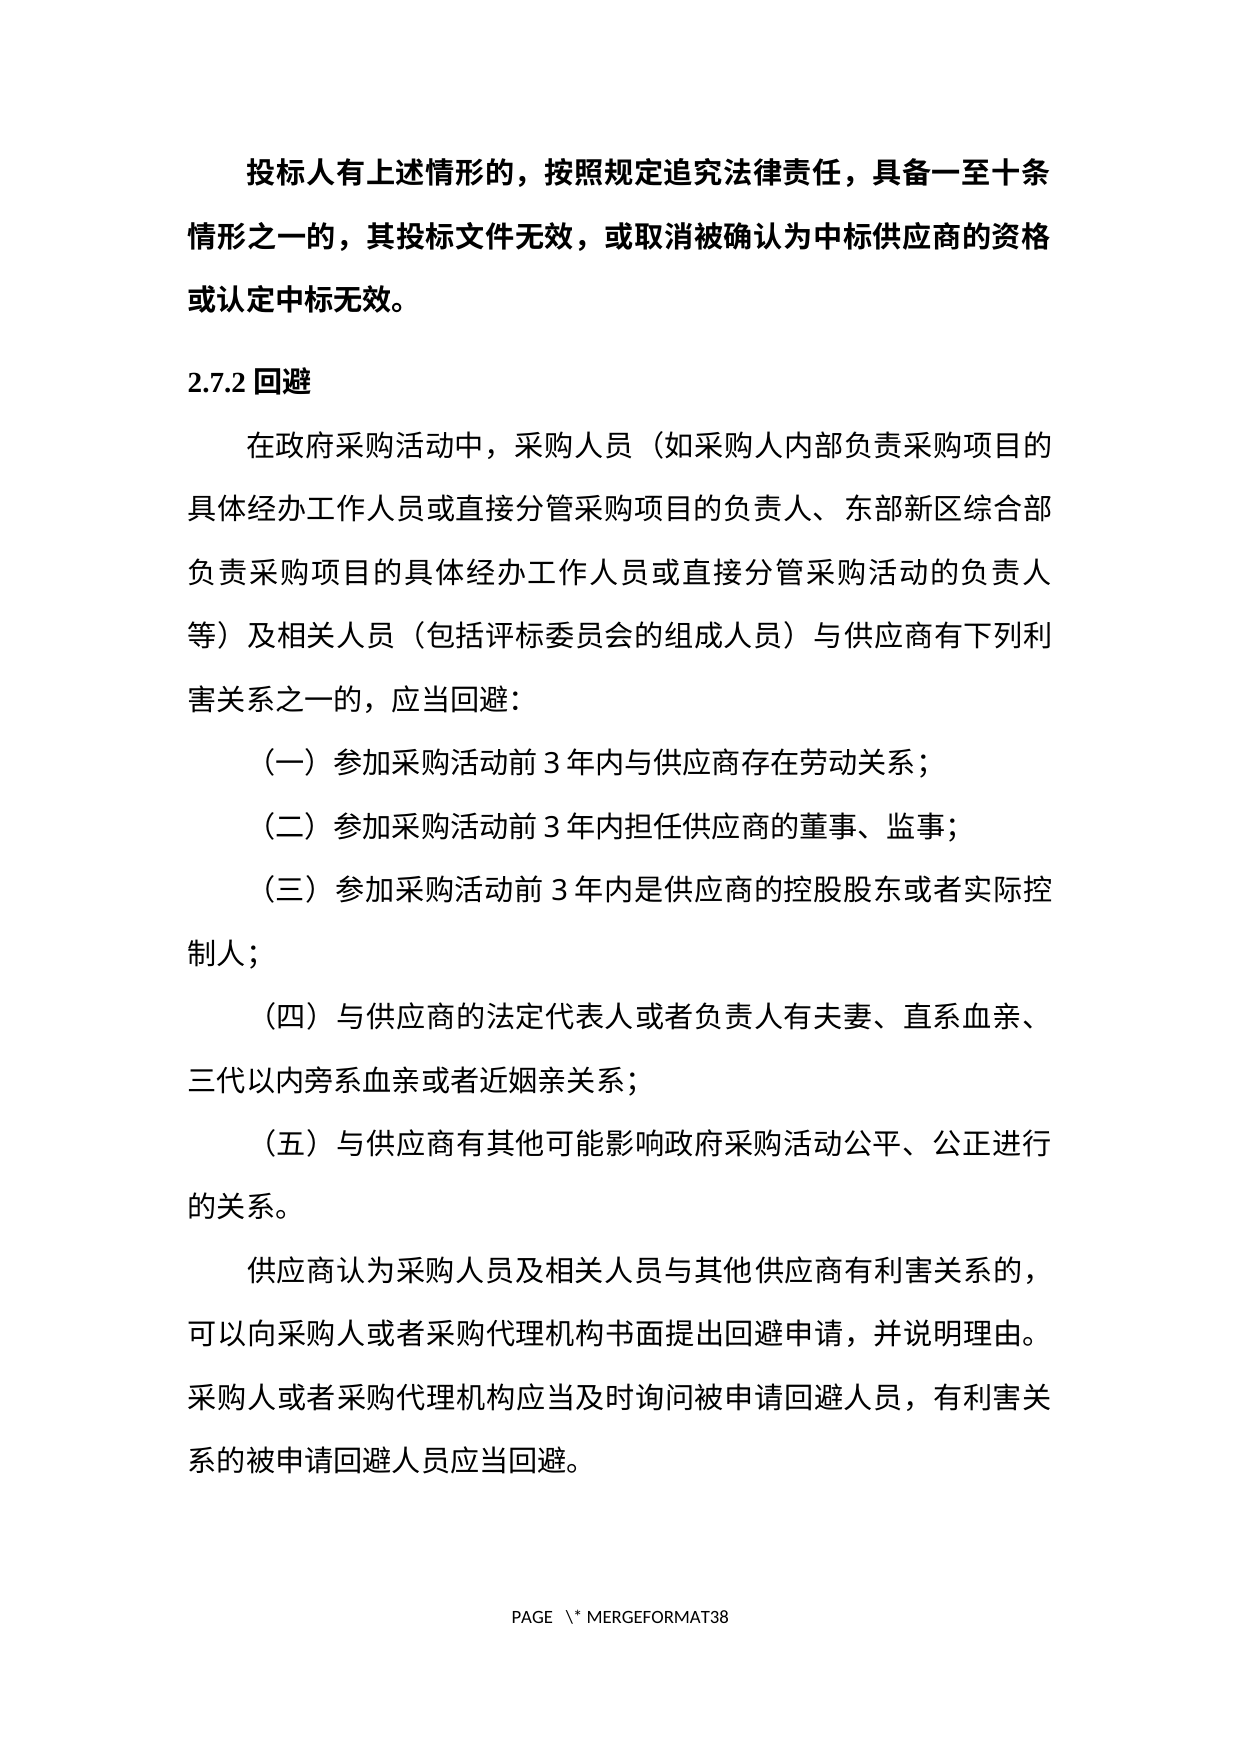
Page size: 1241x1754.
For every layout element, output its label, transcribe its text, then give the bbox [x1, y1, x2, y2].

text 在政府采购活动中，采购人员（如采购人内部负责采购项目的具体经办工作人员或直接分管采购项目的负责人、东部新区综合部负责采购项目的具体经办工作人员或直接分管采购活动的负责人等）及相关人员（包括评标委员会的组成人员）与供应商有下列利害关系之一的，应当回避： [187, 422, 1053, 718]
text 供应商认为采购人员及相关人员与其他供应商有利害关系的，可以向采购人或者采购代理机构书面提出回避申请，并说明理由。采购人或者采购代理机构应当及时询问被申请回避人员，有利害关系的被申请回避人员应当回避。 [187, 1247, 1053, 1480]
text （四）与供应商的法定代表人或者负责人有夫妻、直系血亲、三代以内旁系血亲或者近姻亲关系； [187, 994, 1053, 1099]
text （五）与供应商有其他可能影响政府采购活动公平、公正进行的关系。 [187, 1121, 1053, 1226]
text （二）参加采购活动前3年内担任供应商的董事、监事； [187, 803, 1053, 846]
text 投标人有上述情形的，按照规定追究法律责任，具备一至十条情形之一的，其投标文件无效，或取消被确认为中标供应商的资格或认定中标无效。 [187, 150, 1053, 319]
text （三）参加采购活动前3年内是供应商的控股股东或者实际控制人； [187, 867, 1053, 973]
text （一）参加采购活动前3年内与供应商存在劳动关系； [187, 740, 1053, 782]
list 回避 [187, 359, 1053, 401]
